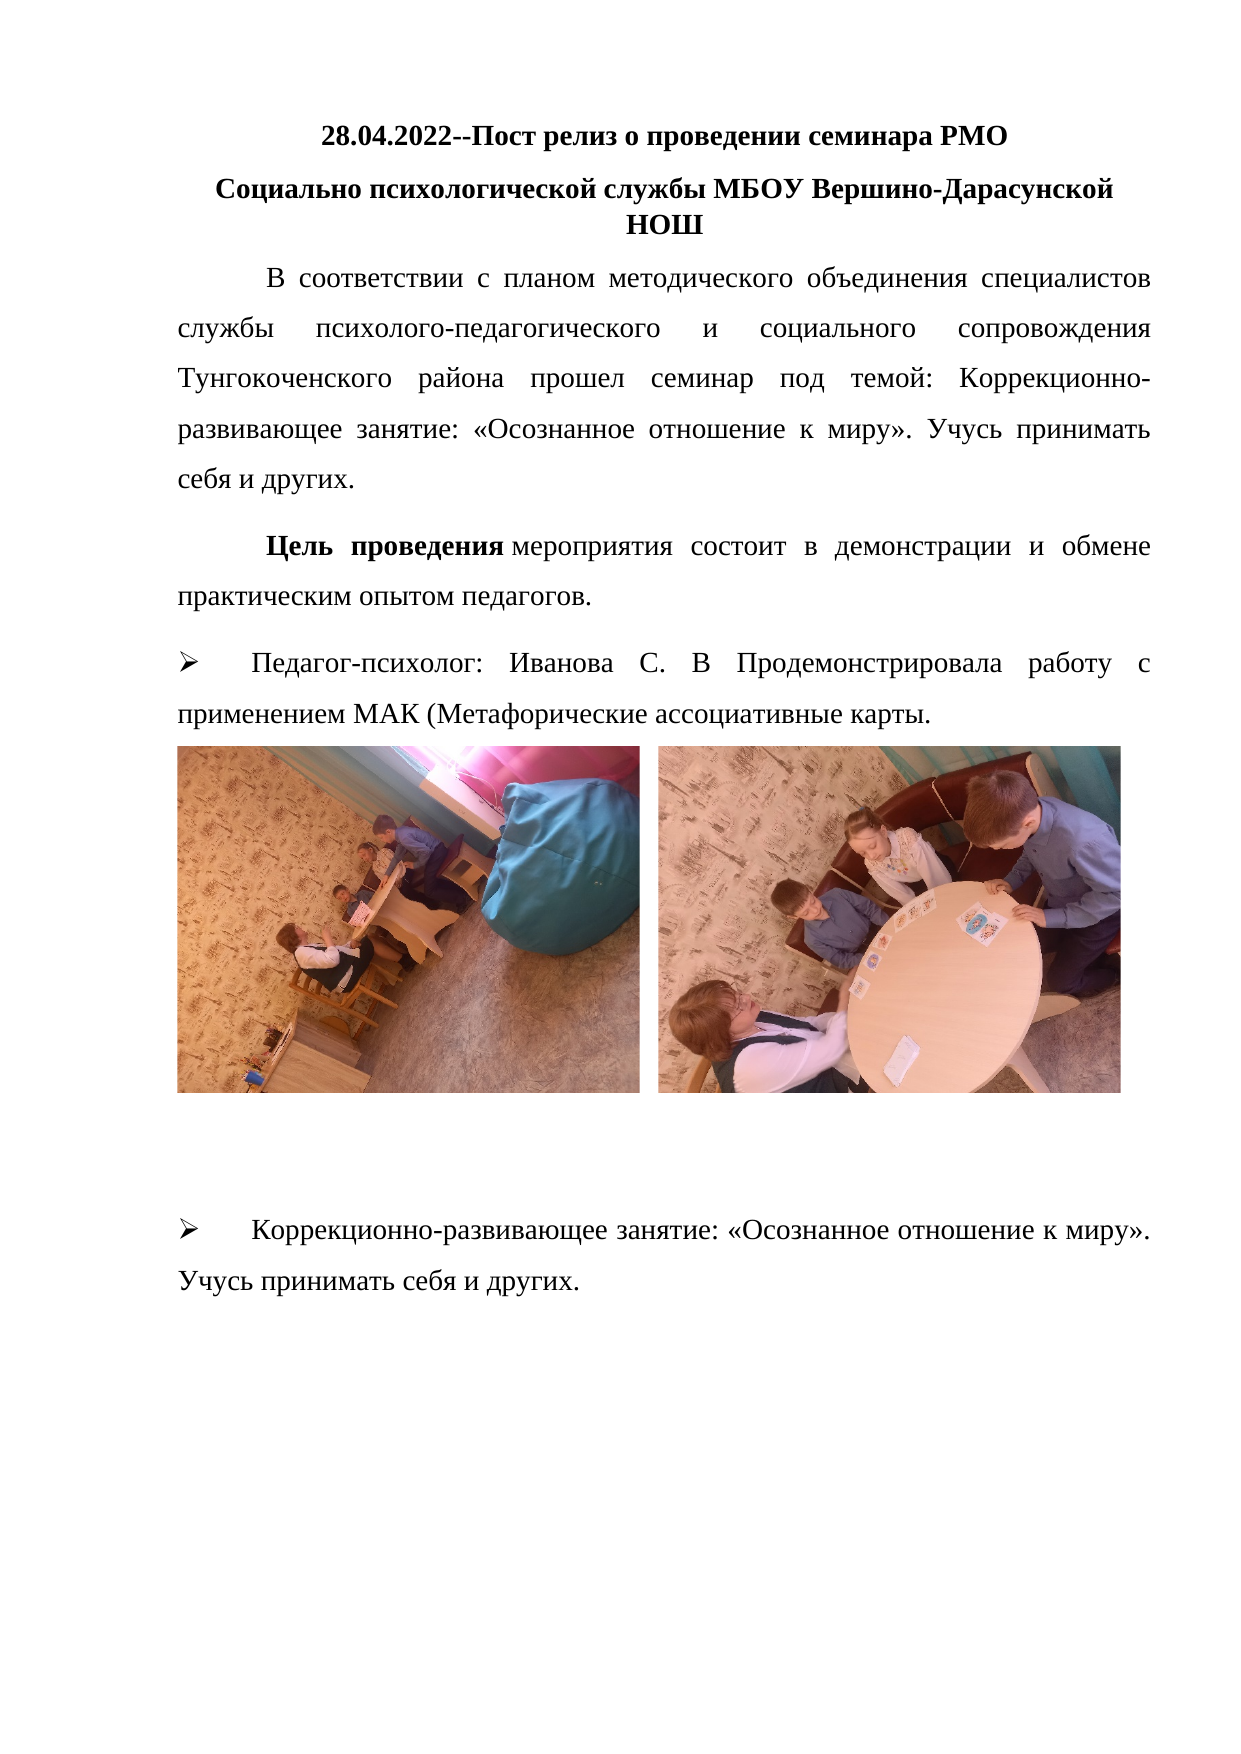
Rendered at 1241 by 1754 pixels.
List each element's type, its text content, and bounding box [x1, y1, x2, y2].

list Педагог-психолог: Иванова С. В Продемонстрировала работу с применением МАК (Метафорические ассоциативные карты. [177, 645, 1152, 729]
picture [658, 746, 1121, 1093]
text 28.04.2022--Пост релиз о проведении семинара РМО [177, 118, 1152, 152]
text В соответствии с планом методического объединения специалистов службы психолого-педагогического и социального сопровождения Тунгокоченского района прошел семинар под темой: Коррекционно- развивающее занятие: «Осознанное отношение к миру». Учусь принимать себя и других. [177, 260, 1152, 495]
list Коррекционно-развивающее занятие: «Осознанное отношение к миру». Учусь принимать себя и других. [177, 1212, 1152, 1296]
text Цель проведения мероприятия состоит в демонстрации и обмене практическим опытом педагогов. [177, 528, 1152, 612]
text Социально психологической службы МБОУ Вершино-Дарасунской НОШ [177, 171, 1152, 241]
picture [177, 746, 640, 1093]
